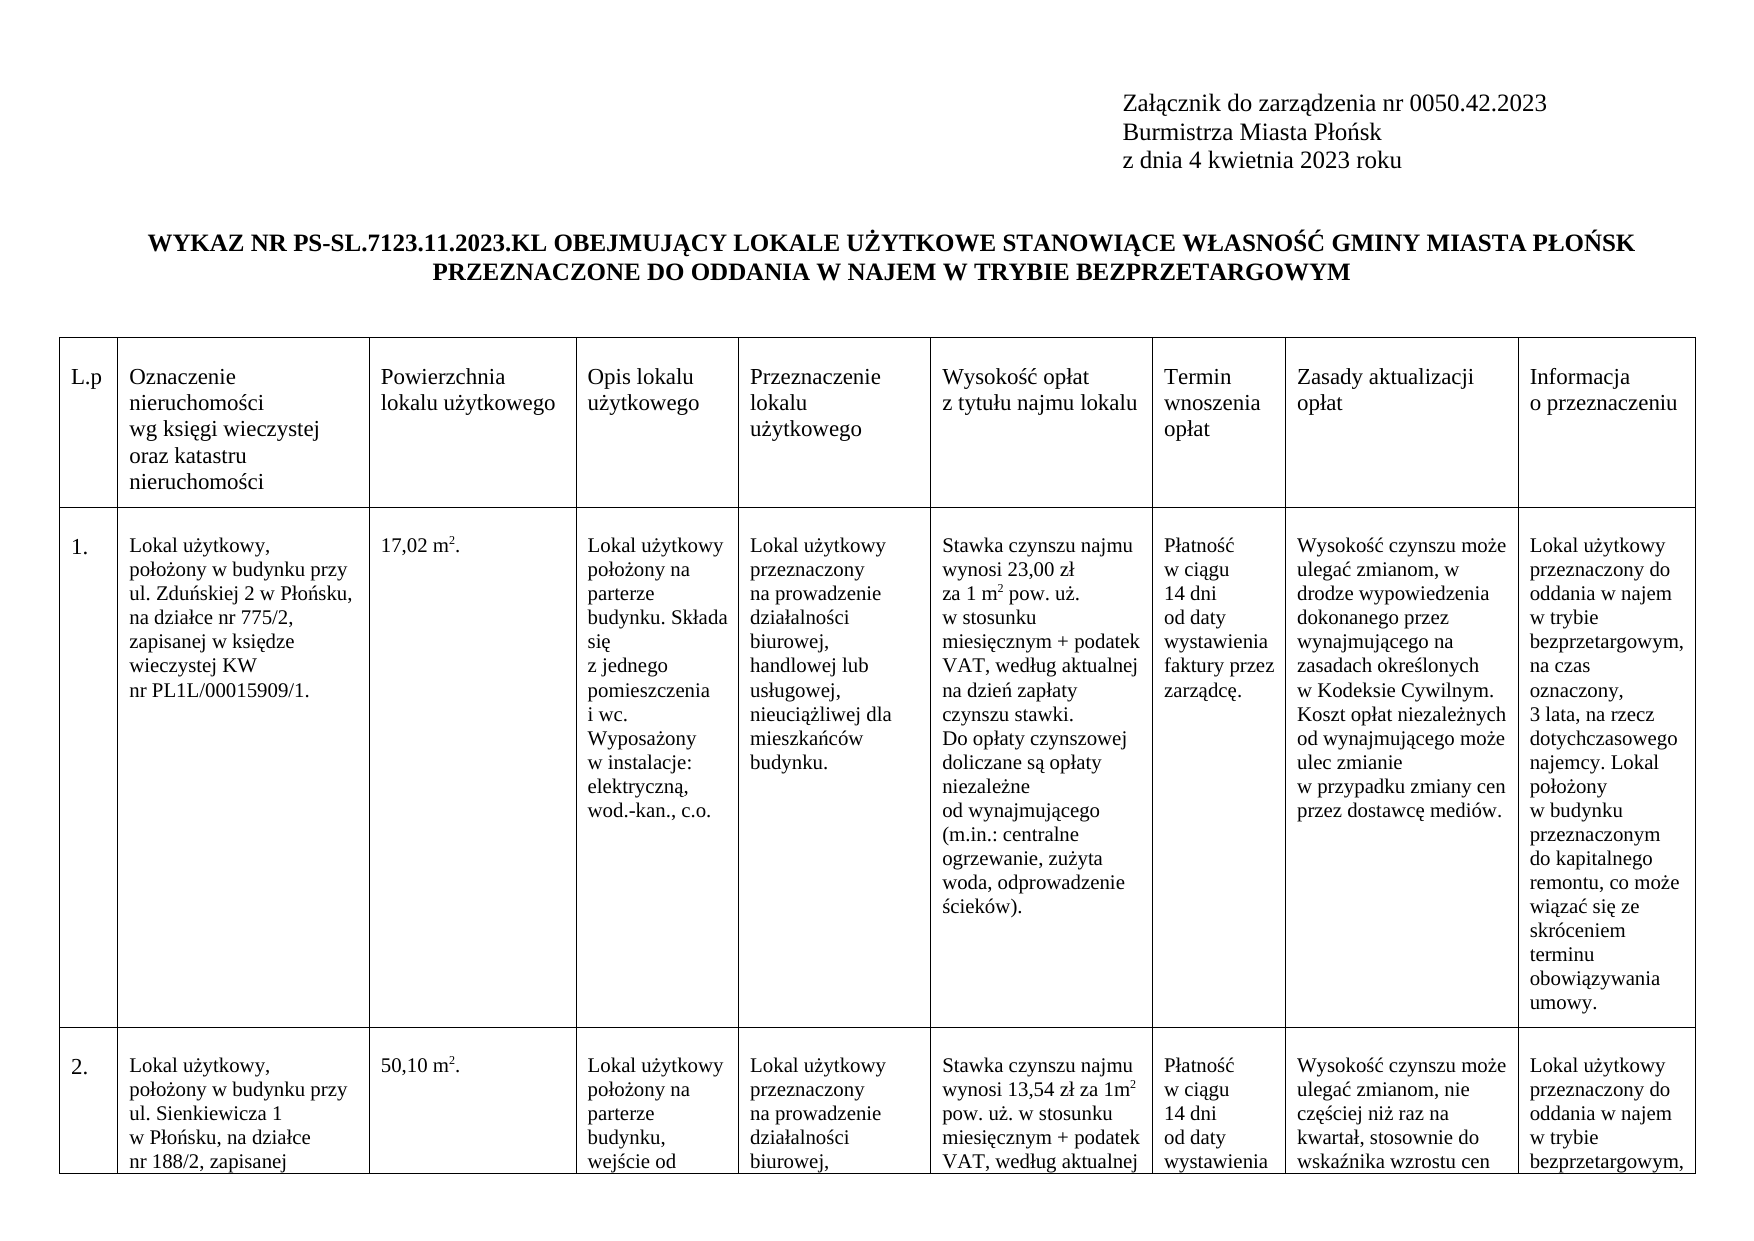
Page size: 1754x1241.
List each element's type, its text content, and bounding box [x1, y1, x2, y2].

table_cell Lokal użytkowy, położony w budynku przy ul. Zduńskiej 2 w Płońsku, na działce nr 775/2, zapisanej w księdze wieczystej KW nr PL1L/00015909/1. [118, 508, 369, 1027]
text z dnia 4 kwietnia 2023 roku [1018, 145, 1695, 203]
table_cell 2. [60, 1028, 117, 1173]
text Załącznik do zarządzenia nr 0050.42.2023 [1092, 88, 1695, 117]
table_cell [1286, 1028, 1518, 1173]
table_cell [739, 1028, 930, 1173]
table_header Opis lokalu użytkowego [577, 338, 738, 507]
table_cell Lokal użytkowy przeznaczony na prowadzenie działalności biurowej, handlowej lub usługowej, nieuciążliwej dla mieszkańców budynku. [739, 508, 930, 1027]
table_header Powierzchnia lokalu użytkowego [370, 338, 576, 507]
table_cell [1519, 1028, 1695, 1173]
table_header Wysokość opłat z tytułu najmu lokalu [931, 338, 1152, 507]
table_cell 1. [60, 508, 117, 1027]
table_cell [1153, 1028, 1285, 1173]
table_cell Płatność w ciągu 14 dni od daty wystawienia faktury przez zarządcę. [1153, 508, 1285, 1027]
table_header Zasady aktualizacji opłat [1286, 338, 1518, 507]
table_header Oznaczenie nieruchomości wg księgi wieczystej oraz katastru nieruchomości [118, 338, 369, 507]
text WYKAZ NR PS-SL.7123.11.2023.KL OBEJMUJĄCY LOKALE UŻYTKOWE STANOWIĄCE WŁASNOŚĆ GMINY MIASTA PŁOŃSK PRZEZNACZONE DO ODDANIA W NAJEM W TRYBIE BEZPRZETARGOWYM [88, 228, 1695, 285]
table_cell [577, 1028, 738, 1173]
table_cell Wysokość czynszu może ulegać zmianom, w drodze wypowiedzenia dokonanego przez wynajmującego na zasadach określonych w Kodeksie Cywilnym. Koszt opłat niezależnych od wynajmującego może ulec zmianie w przypadku zmiany cen przez dostawcę mediów. [1286, 508, 1518, 1027]
table_cell Lokal użytkowy położony na parterze budynku. Składa się z jednego pomieszczenia i wc. Wyposażony w instalacje: elektryczną, wod.-kan., c.o. [577, 508, 738, 1027]
table_cell Stawka czynszu najmu wynosi 23,00 zł za 1 m2 pow. uż. w stosunku miesięcznym + podatek VAT, według aktualnej na dzień zapłaty czynszu stawki. Do opłaty czynszowej doliczane są opłaty niezależne od wynajmującego (m.in.: centralne ogrzewanie, zużyta woda, odprowadzenie ścieków). [931, 508, 1152, 1027]
table_header Przeznaczenie lokalu użytkowego [739, 338, 930, 507]
table_cell 50,10 m2. [370, 1028, 576, 1173]
table_header Informacja o przeznaczeniu [1519, 338, 1695, 507]
table_header L.p [60, 338, 117, 507]
text Burmistrza Miasta Płońsk [1122, 117, 1695, 145]
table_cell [931, 1028, 1152, 1173]
table_cell Lokal użytkowy przeznaczony do oddania w najem w trybie bezprzetargowym, na czas oznaczony, 3 lata, na rzecz dotychczasowego najemcy. Lokal położony w budynku przeznaczonym do kapitalnego remontu, co może wiązać się ze skróceniem terminu obowiązywania umowy. [1519, 508, 1695, 1027]
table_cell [118, 1028, 369, 1173]
table_cell 17,02 m2. [370, 508, 576, 1027]
table_header Termin wnoszenia opłat [1153, 338, 1285, 507]
